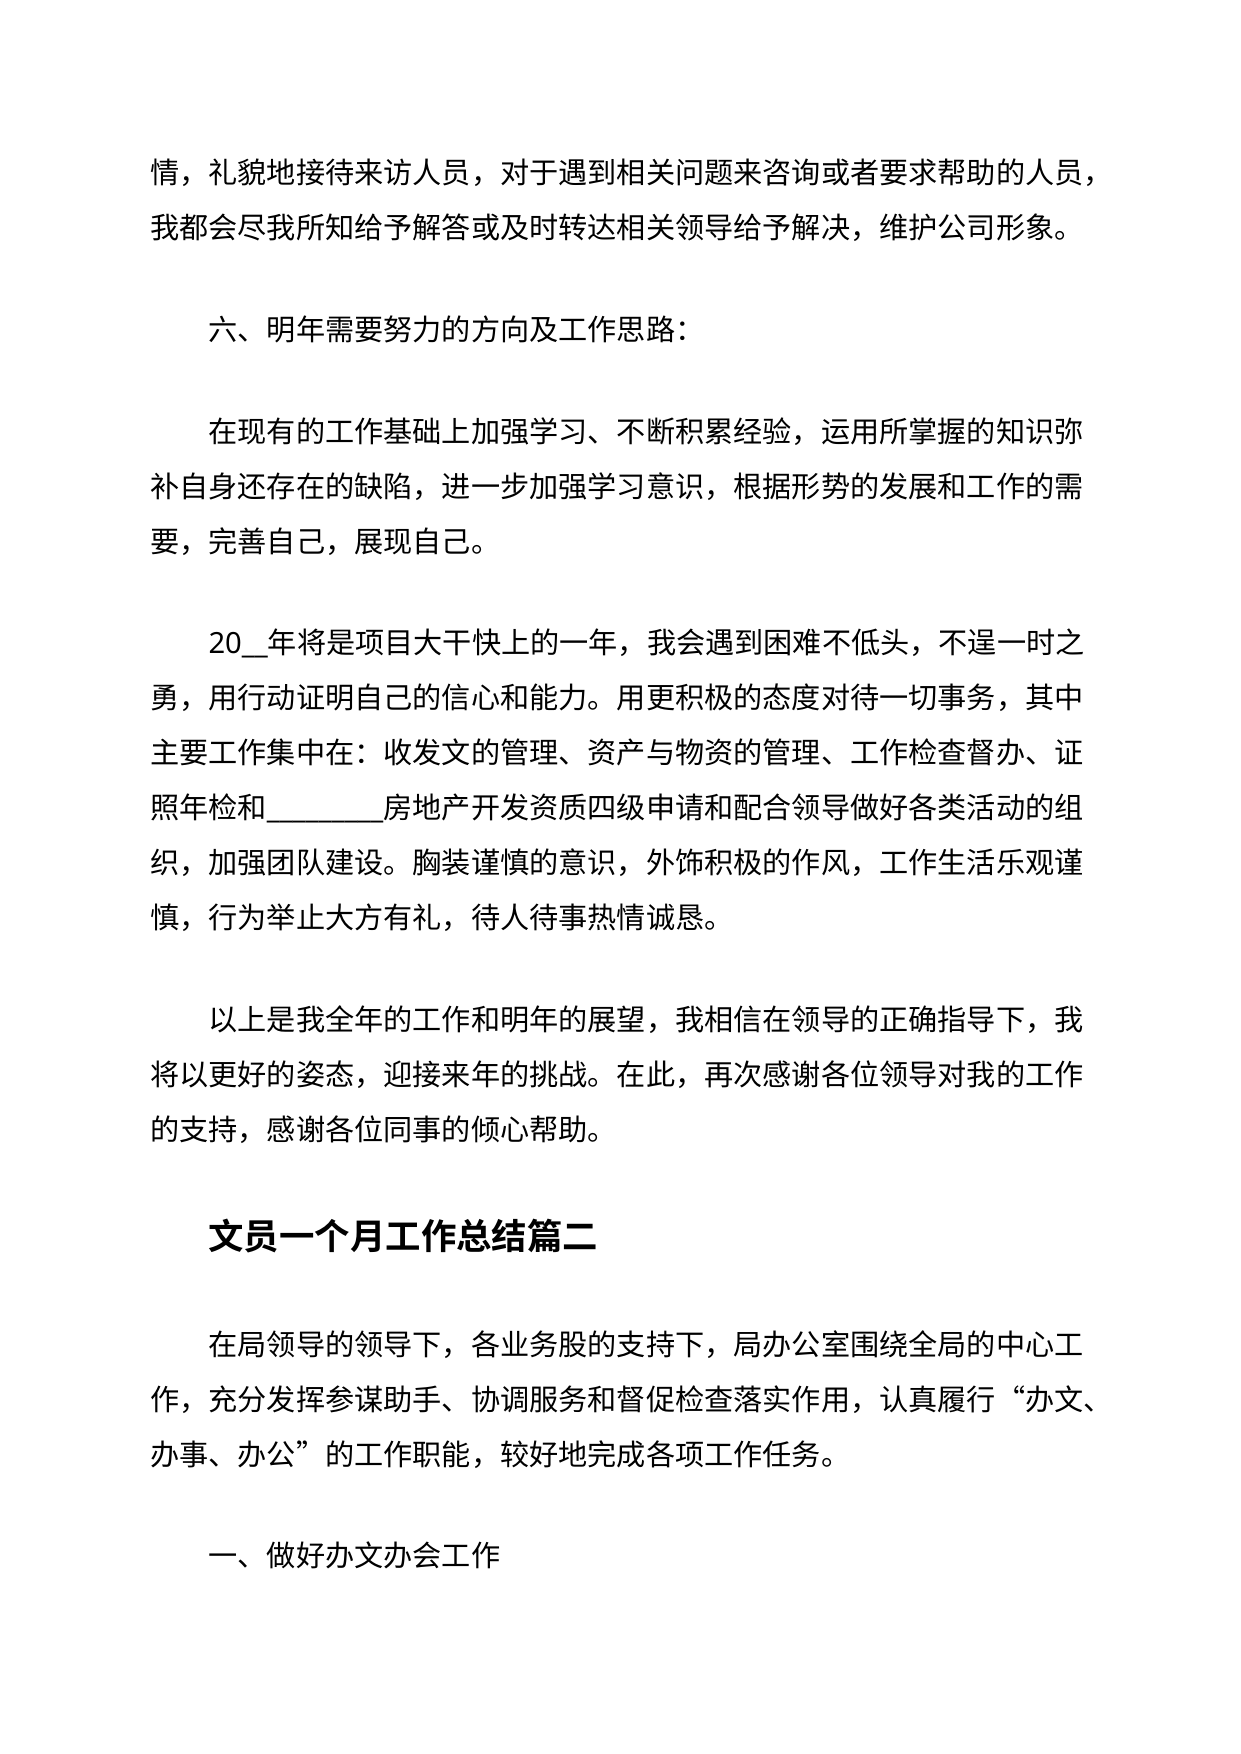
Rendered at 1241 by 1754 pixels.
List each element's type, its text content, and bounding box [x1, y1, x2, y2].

text 文员一个月工作总结篇二 [150, 1208, 1090, 1259]
text 在局领导的领导下，各业务股的支持下，局办公室围绕全局的中心工作，充分发挥参谋助手、协调服务和督促检查落实作用，认真履行“办文、办事、办公”的工作职能，较好地完成各项工作任务。 [150, 1321, 1090, 1473]
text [150, 150, 1090, 247]
text 以上是我全年的工作和明年的展望，我相信在领导的正确指导下，我将以更好的姿态，迎接来年的挑战。在此，再次感谢各位领导对我的工作的支持，感谢各位同事的倾心帮助。 [150, 996, 1090, 1148]
text 一、做好办文办会工作 [150, 1533, 1090, 1575]
text 20__年将是项目大干快上的一年，我会遇到困难不低头，不逞一时之勇，用行动证明自己的信心和能力。用更积极的态度对待一切事务，其中主要工作集中在：收发文的管理、资产与物资的管理、工作检查督办、证照年检和_________房地产开发资质四级申请和配合领导做好各类活动的组织，加强团队建设。胸装谨慎的意识，外饰积极的作风，工作生活乐观谨慎，行为举止大方有礼，待人待事热情诚恳。 [150, 620, 1090, 937]
text 六、明年需要努力的方向及工作思路： [150, 307, 1090, 349]
text 在现有的工作基础上加强学习、不断积累经验，运用所掌握的知识弥补自身还存在的缺陷，进一步加强学习意识，根据形势的发展和工作的需要，完善自己，展现自己。 [150, 408, 1090, 561]
